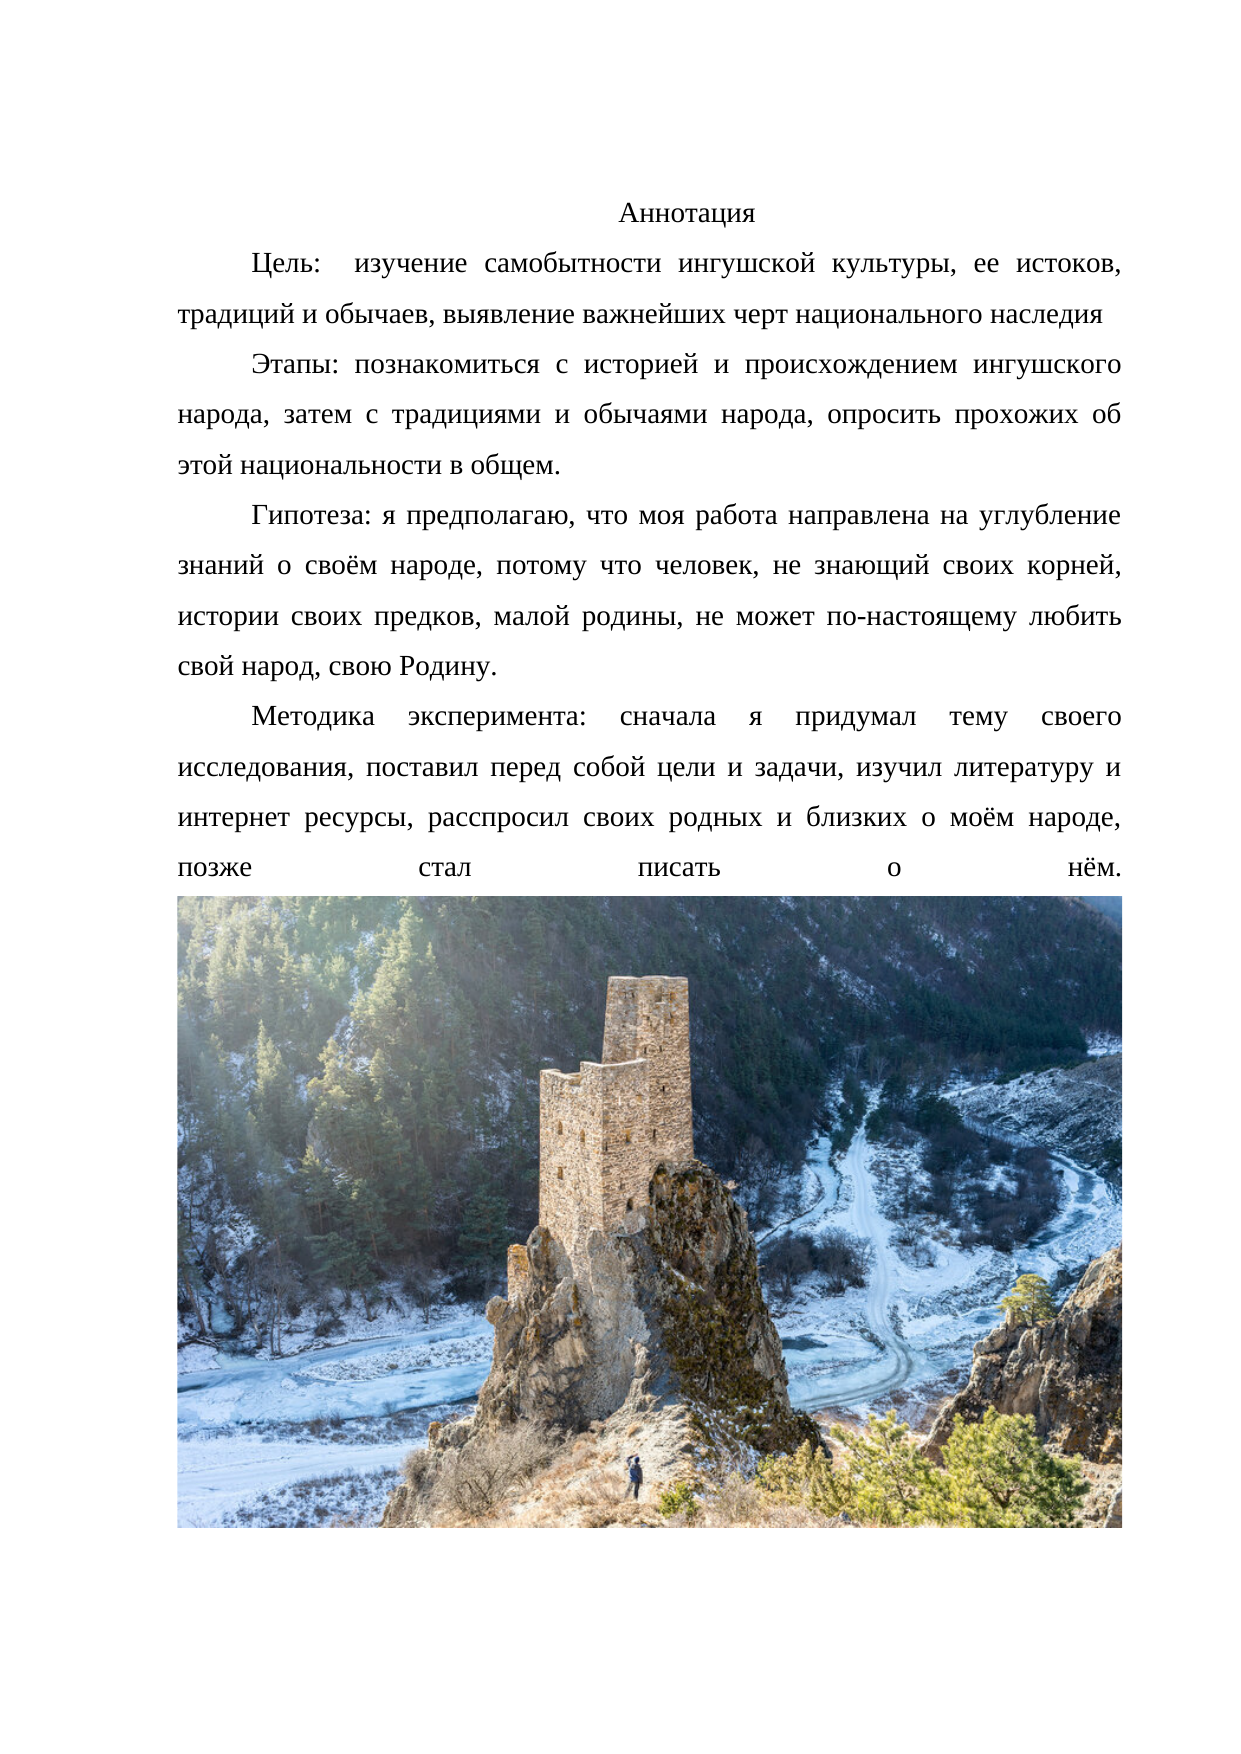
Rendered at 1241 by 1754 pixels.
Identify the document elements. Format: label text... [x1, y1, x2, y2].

text Методика эксперимента: сначала я придумал тему своего исследования, поставил перед собой цели и задачи, изучил литературу и интернет ресурсы, расспросил своих родных и близких о моём народе, позже стал писать о нём. [177, 698, 1122, 896]
text Гипотеза: я предполагаю, что моя работа направлена на углубление знаний о своём народе, потому что человек, не знающий своих корней, истории своих предков, малой родины, не может по-настоящему любить свой народ, свою Родину. [177, 497, 1122, 682]
text Цель: изучение самобытности ингушской культуры, ее истоков, традиций и обычаев, выявление важнейших черт национального наследия [177, 246, 1122, 329]
picture [177, 896, 1123, 1528]
text Аннотация [177, 195, 1122, 229]
text Этапы: познакомиться с историей и происхождением ингушского народа, затем с традициями и обычаями народа, опросить прохожих об этой национальности в общем. [177, 346, 1122, 480]
